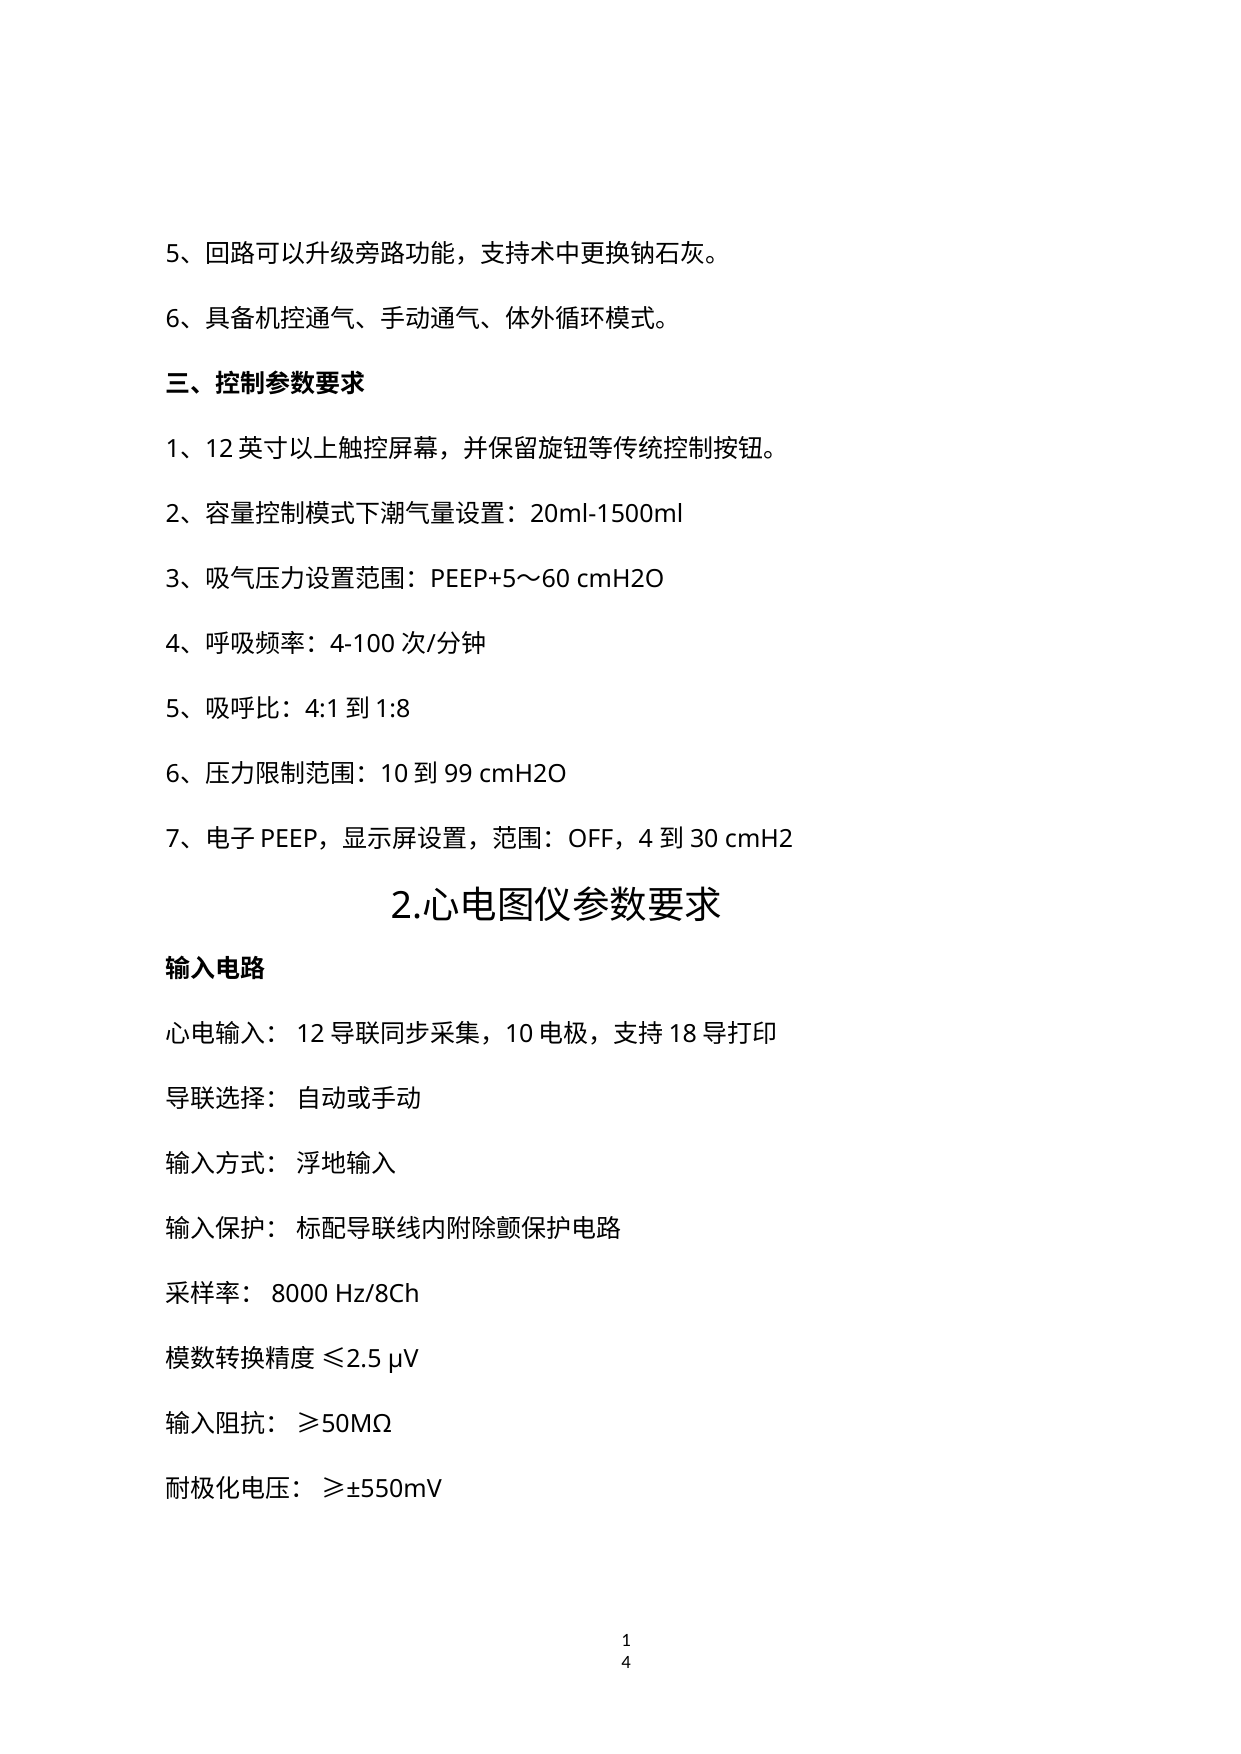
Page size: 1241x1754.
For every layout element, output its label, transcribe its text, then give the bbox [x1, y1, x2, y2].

text 输入保护： 标配导联线内附除颤保护电路 [165, 1194, 1087, 1259]
text 输入阻抗： ≥50MΩ [165, 1389, 1087, 1454]
text 1、12英寸以上触控屏幕，并保留旋钮等传统控制按钮。 [165, 414, 1087, 479]
text 采样率： 8000 Hz/8Ch [165, 1259, 1087, 1324]
text 5、吸呼比：4:1到1:8 [165, 674, 1087, 739]
text 模数转换精度 ≤2.5 μV [165, 1324, 1087, 1389]
text 输入方式： 浮地输入 [165, 1129, 1087, 1194]
text 6、具备机控通气、手动通气、体外循环模式。 [165, 284, 1087, 349]
text 三、控制参数要求 [165, 349, 1087, 414]
text 5、回路可以升级旁路功能，支持术中更换钠石灰。 [165, 219, 1087, 284]
text 6、压力限制范围：10到 99 cmH2O [165, 739, 1087, 804]
text 2.心电图仪参数要求 [165, 869, 1087, 934]
text 2、容量控制模式下潮气量设置：20ml-1500ml [165, 479, 1087, 544]
text 3、吸气压力设置范围：PEEP+5～60 cmH2O [165, 544, 1087, 609]
text 4、呼吸频率：4-100 次/分钟 [165, 609, 1087, 674]
text 耐极化电压： ≥±550mV [165, 1454, 1087, 1519]
text 7、电子PEEP，显示屏设置，范围：OFF，4 到 30 cmH2 [165, 804, 1087, 869]
text 输入电路 [165, 934, 1087, 999]
text 心电输入： 12导联同步采集，10电极，支持18导打印 [165, 999, 1087, 1064]
text 导联选择： 自动或手动 [165, 1064, 1087, 1129]
